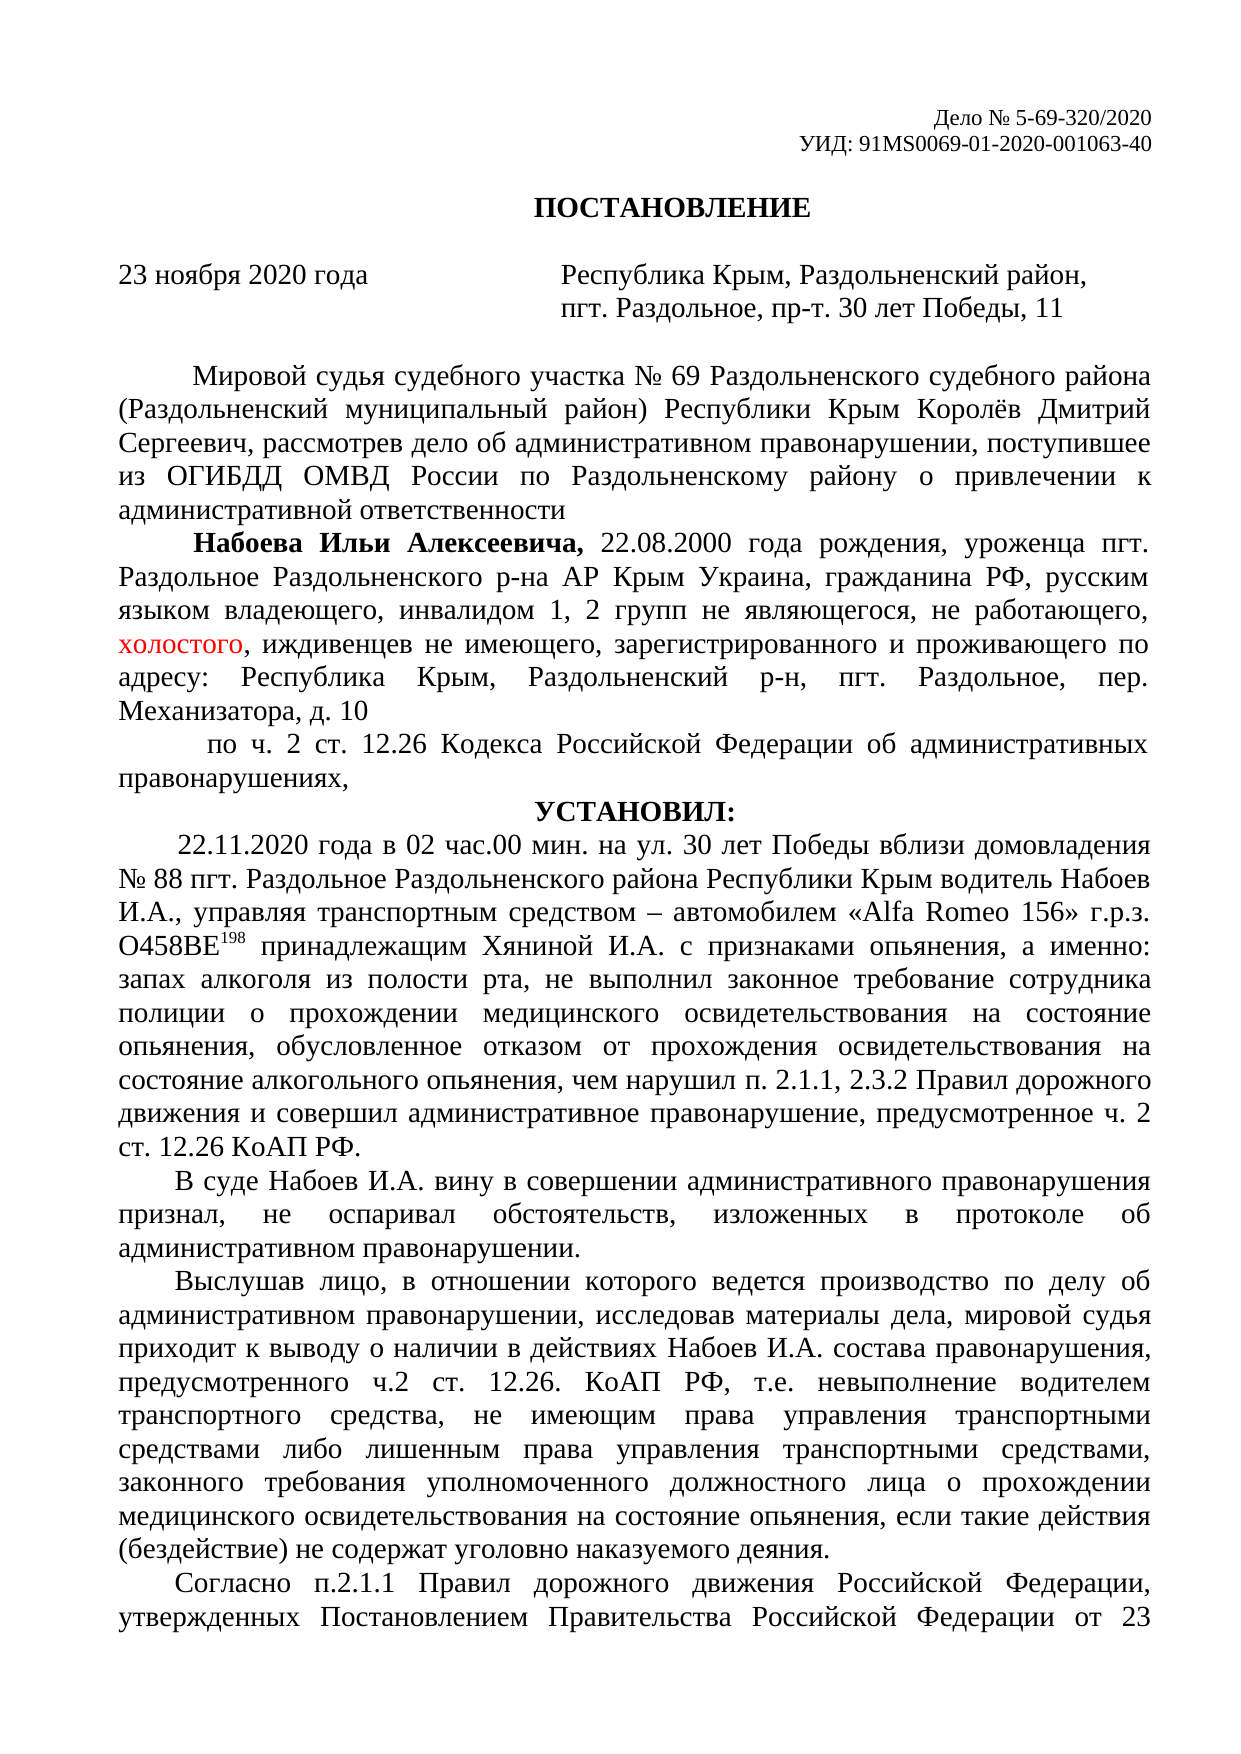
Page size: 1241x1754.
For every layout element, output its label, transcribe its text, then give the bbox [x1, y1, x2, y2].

text УИД: 91MS0069-01-2020-001063-40 [118, 130, 1152, 156]
text Мировой судья судебного участка № 69 Раздольненского судебного района (Раздольненский муниципальный район) Республики Крым Королёв Дмитрий Сергеевич, рассмотрев дело об административном правонарушении, поступившее из ОГИБДД ОМВД России по Раздольненскому району о привлечении к административной ответственности [118, 358, 1152, 525]
text Выслушав лицо, в отношении которого ведется производство по делу об административном правонарушении, исследовав материалы дела, мировой судья приходит к выводу о наличии в действиях Набоев И.А. состава правонарушения, предусмотренного ч.2 ст. 12.26. КоАП РФ, т.е. невыполнение водителем транспортного средства, не имеющим права управления транспортными средствами либо лишенным права управления транспортными средствами, законного требования уполномоченного должностного лица о прохождении медицинского освидетельствования на состояние опьянения, если такие действия (бездействие) не содержат уголовно наказуемого деяния. [118, 1263, 1152, 1565]
text В суде Набоев И.А. вину в совершении административного правонарушения признал, не оспаривал обстоятельств, изложенных в протоколе об административном правонарушении. [118, 1163, 1152, 1263]
text Набоева Ильи Алексеевича, 22.08.2000 года рождения, уроженца пгт. Раздольное Раздольненского р-на АР Крым Украина, гражданина РФ, русским языком владеющего, инвалидом 1, 2 групп не являющегося, не работающего, холостого, иждивенцев не имеющего, зарегистрированного и проживающего по адресу: Республика Крым, Раздольненский р-н, пгт. Раздольное, пер. Механизатора, д. 10 [118, 525, 1149, 727]
text по ч. 2 ст. 12.26 Кодекса Российской Федерации об административных правонарушениях, [118, 727, 1149, 794]
text 22.11.2020 года в 02 час.00 мин. на ул. 30 лет Победы вблизи домовладения № 88 пгт. Раздольное Раздольненского района Республики Крым водитель Набоев И.А., управляя транспортным средством – автомобилем «Alfa Romeo 156» г.р.з. О458ВЕ198 принадлежащим Хяниной И.А. с признаками опьянения, а именно: запах алкоголя из полости рта, не выполнил законное требование сотрудника полиции о прохождении медицинского освидетельствования на состояние опьянения, обусловленное отказом от прохождения освидетельствования на состояние алкогольного опьянения, чем нарушил п. 2.1.1, 2.3.2 Правил дорожного движения и совершил административное правонарушение, предусмотренное ч. 2 ст. 12.26 КоАП РФ. [118, 827, 1152, 1163]
text УСТАНОВИЛ: [118, 794, 1152, 827]
text 23 ноября 2020 года Республика Крым, Раздольненский район, [118, 257, 1152, 291]
text Дело № 5-69-320/2020 [118, 104, 1152, 130]
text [118, 1565, 1152, 1632]
text ПОСТАНОВЛЕНИЕ [118, 190, 1152, 223]
text пгт. Раздольное, пр-т. 30 лет Победы, 11 [487, 291, 1152, 324]
